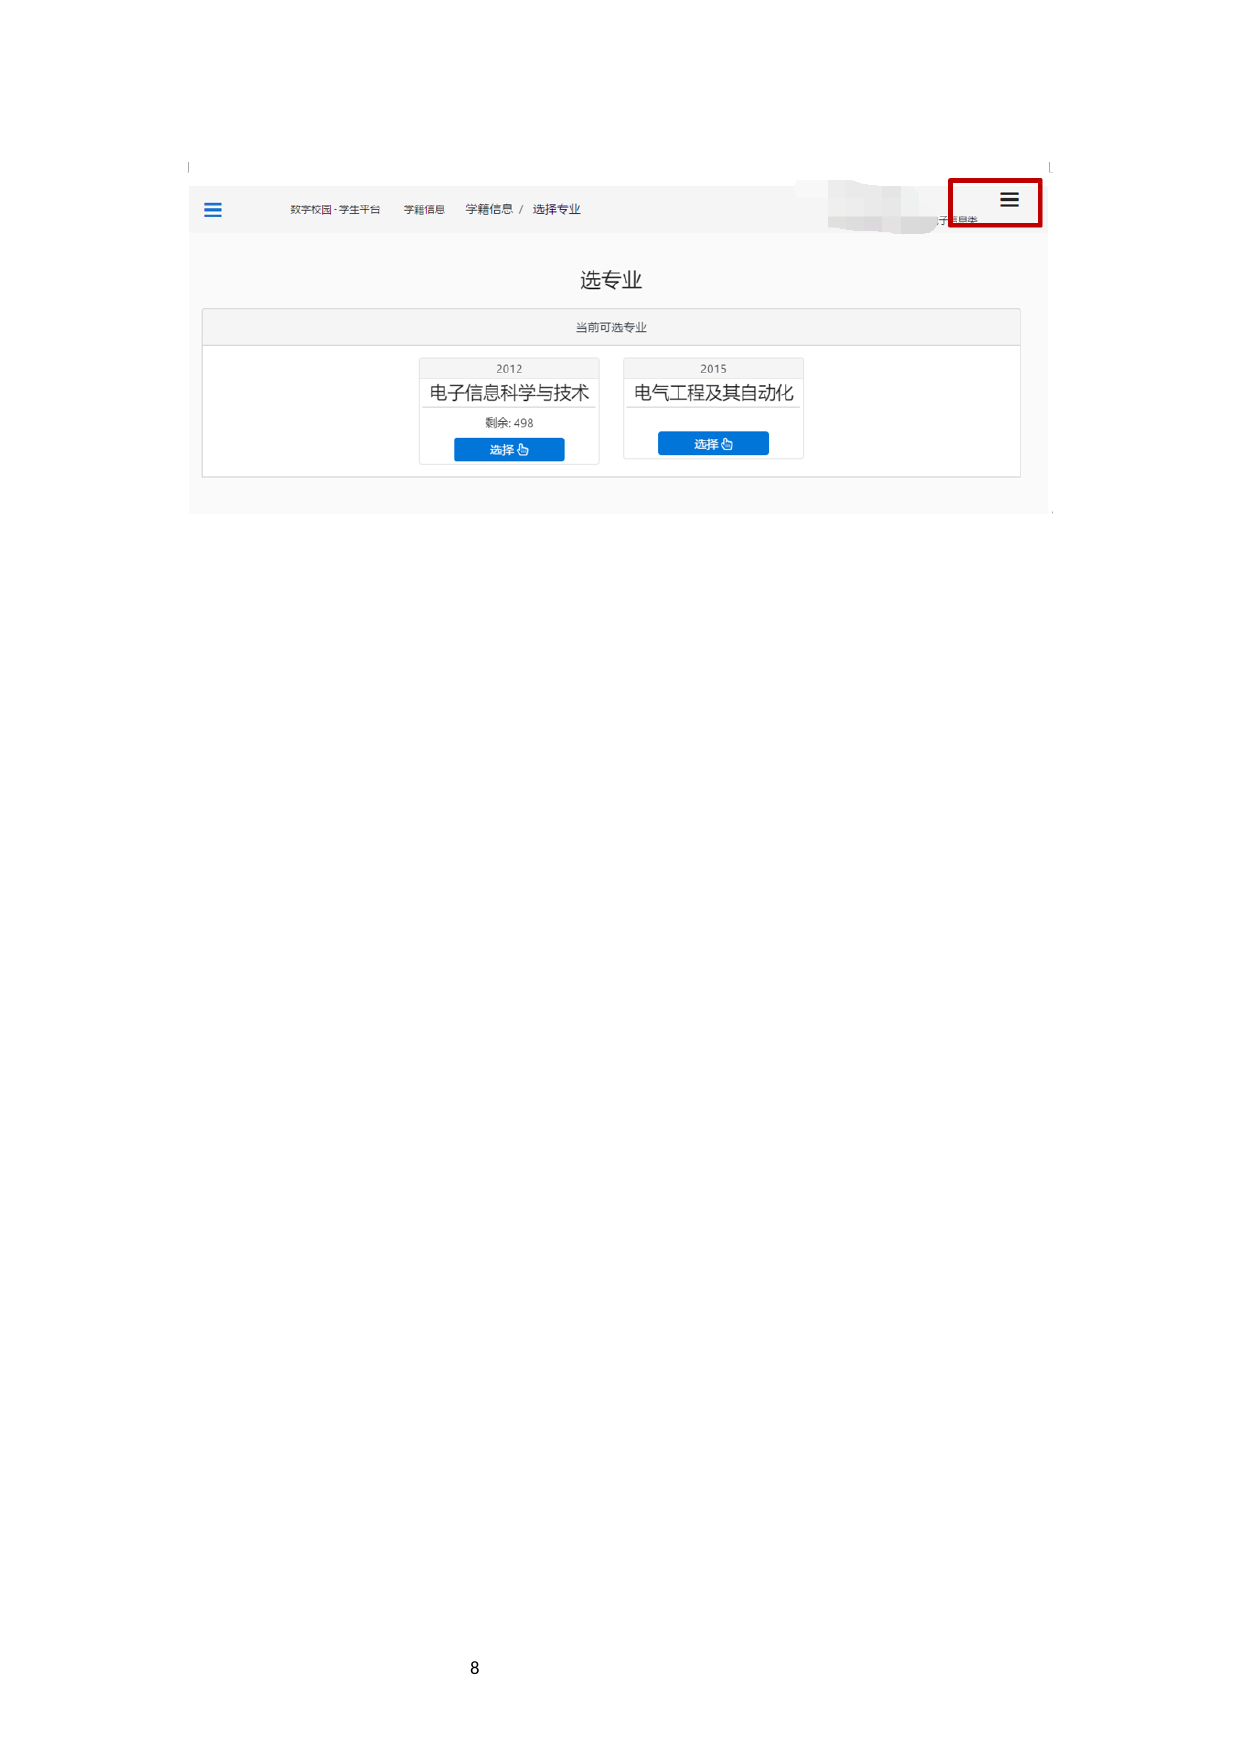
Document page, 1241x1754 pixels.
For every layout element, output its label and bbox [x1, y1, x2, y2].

picture [187, 162, 1053, 517]
